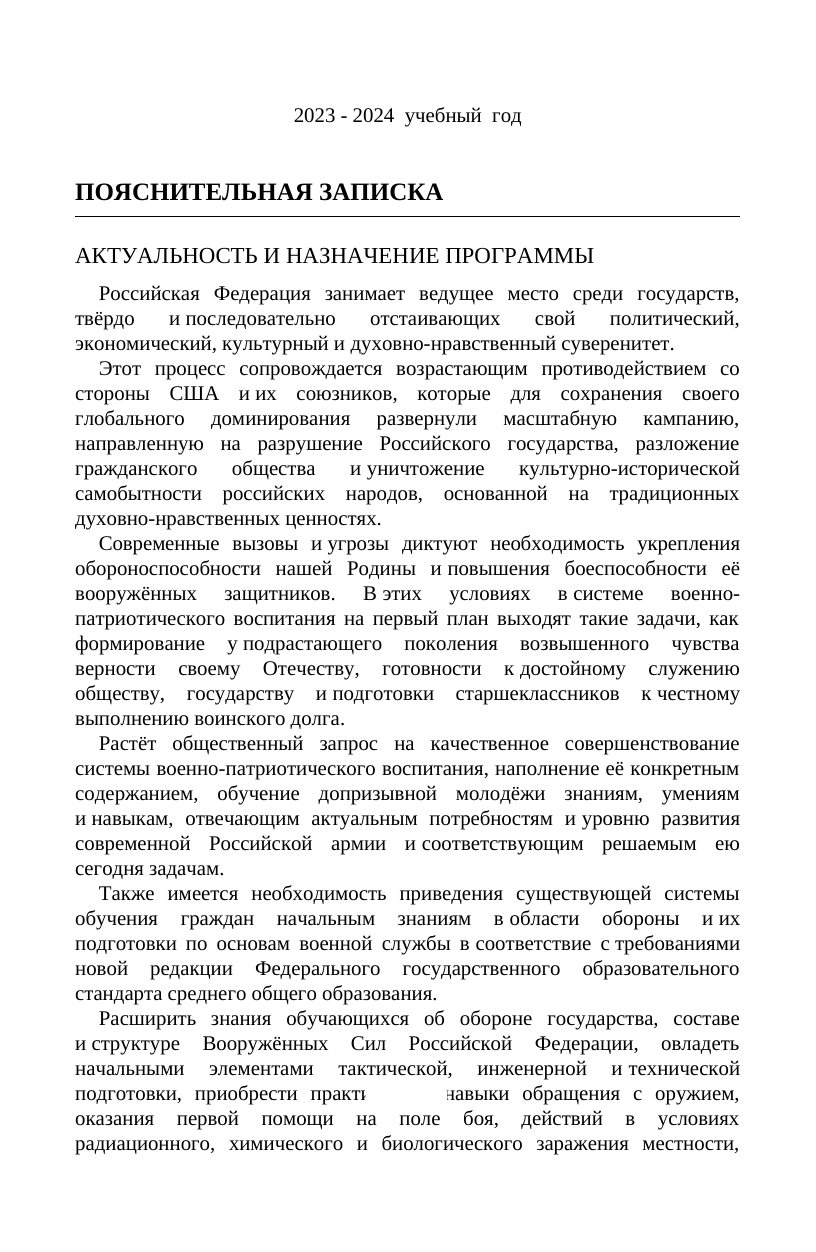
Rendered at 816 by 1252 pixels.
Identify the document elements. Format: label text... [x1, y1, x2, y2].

text Также имеется необходимость приведения существующей системы обучения граждан начальным знаниям в области обороны и их подготовки по основам военной службы в соответствие с требованиями новой редакции Федерального государственного образовательного стандарта среднего общего образования. [75, 880, 740, 1005]
text Этот процесс сопровождается возрастающим противодействием со стороны США и их союзников, которые для сохранения своего глобального доминирования развернули масштабную кампанию, направленную на разрушение Российского государства, разложение гражданского общества и уничтожение культурно-исторической самобытности российских народов, основанной на традиционных духовно-нравственных ценностях. [75, 355, 740, 530]
text Растёт общественный запрос на качественное совершенствование системы военно-патриотического воспитания, наполнение её конкретным содержанием, обучение допризывной молодёжи знаниям, умениям и навыкам, отвечающим актуальным потребностям и уровню развития современной Российской армии и соответствующим решаемым ею сегодня задачам. [75, 730, 740, 880]
text Российская Федерация занимает ведущее место среди государств, твёрдо и последовательно отстаивающих свой политический, экономический, культурный и духовно-нравственный суверенитет. [75, 280, 740, 355]
text 2023 - 2024 учебный год [75, 103, 740, 127]
text Актуальность и назначение программы [75, 242, 740, 269]
text Пояснительная записка [75, 177, 740, 216]
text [75, 1005, 740, 1155]
text Современные вызовы и угрозы диктуют необходимость укреп­ле­ния обороноспособности нашей Родины и повышения боеспособности её вооружённых защитников. В этих условиях в системе военно-патриотического воспитания на первый план выходят такие задачи, как формирование у подрастающего поколения возвышенного чувства верности своему Отечеству, готовности к достойному служению обществу, государству и подготовки старшеклассников к честному выполнению воинского долга. [75, 530, 740, 730]
